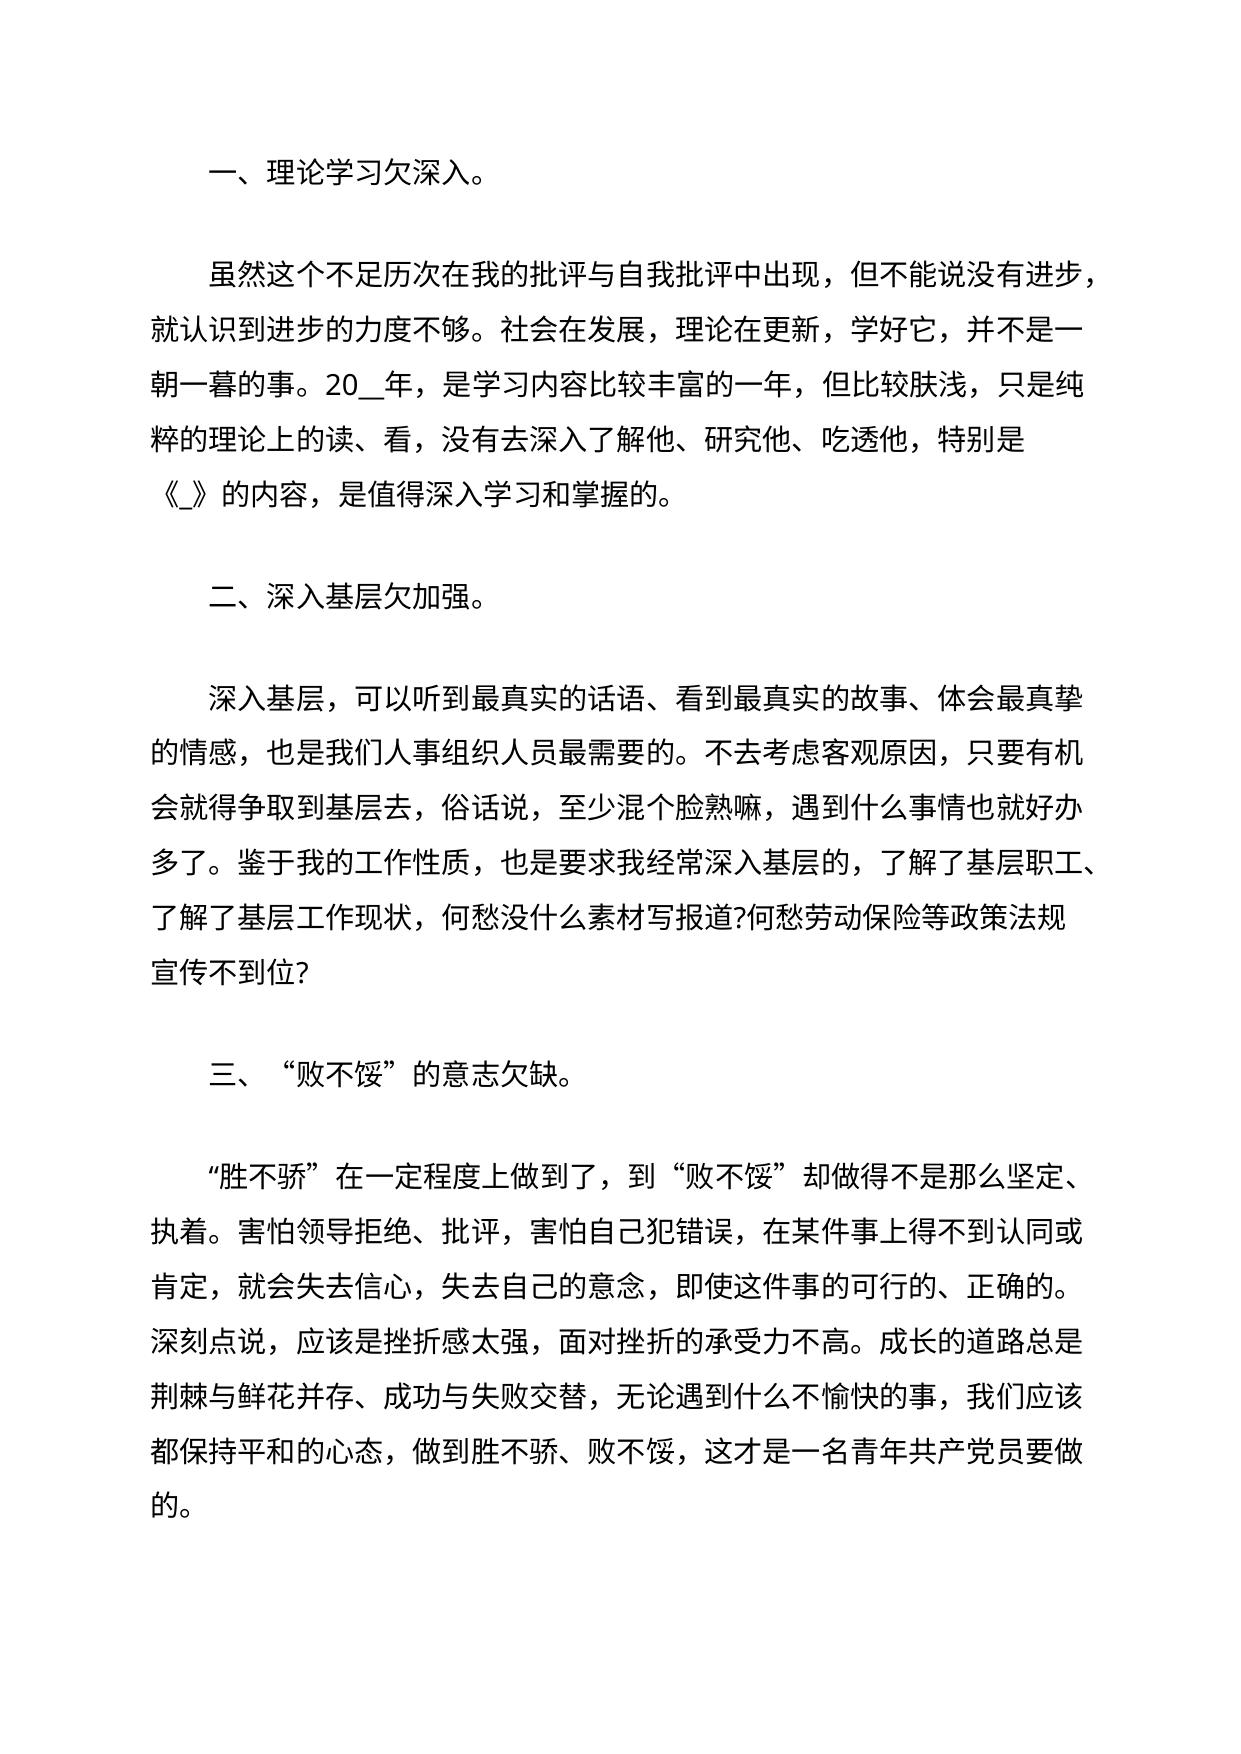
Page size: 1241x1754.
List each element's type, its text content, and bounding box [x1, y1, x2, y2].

text 一、理论学习欠深入。 [150, 150, 1090, 192]
text 虽然这个不足历次在我的批评与自我批评中出现，但不能说没有进步，就认识到进步的力度不够。社会在发展，理论在更新，学好它，并不是一朝一暮的事。20__年，是学习内容比较丰富的一年，但比较肤浅，只是纯粹的理论上的读、看，没有去深入了解他、研究他、吃透他，特别是《_》的内容，是值得深入学习和掌握的。 [150, 252, 1090, 514]
text 深入基层，可以听到最真实的话语、看到最真实的故事、体会最真挚的情感，也是我们人事组织人员最需要的。不去考虑客观原因，只要有机会就得争取到基层去，俗话说，至少混个脸熟嘛，遇到什么事情也就好办多了。鉴于我的工作性质，也是要求我经常深入基层的，了解了基层职工、了解了基层工作现状，何愁没什么素材写报道?何愁劳动保险等政策法规宣传不到位? [150, 675, 1090, 992]
text “胜不骄”在一定程度上做到了，到“败不馁”却做得不是那么坚定、执着。害怕领导拒绝、批评，害怕自己犯错误，在某件事上得不到认同或肯定，就会失去信心，失去自己的意念，即使这件事的可行的、正确的。深刻点说，应该是挫折感太强，面对挫折的承受力不高。成长的道路总是荆棘与鲜花并存、成功与失败交替，无论遇到什么不愉快的事，我们应该都保持平和的心态，做到胜不骄、败不馁，这才是一名青年共产党员要做的。 [150, 1153, 1090, 1525]
text 二、深入基层欠加强。 [150, 573, 1090, 616]
text 三、“败不馁”的意志欠缺。 [150, 1052, 1090, 1094]
